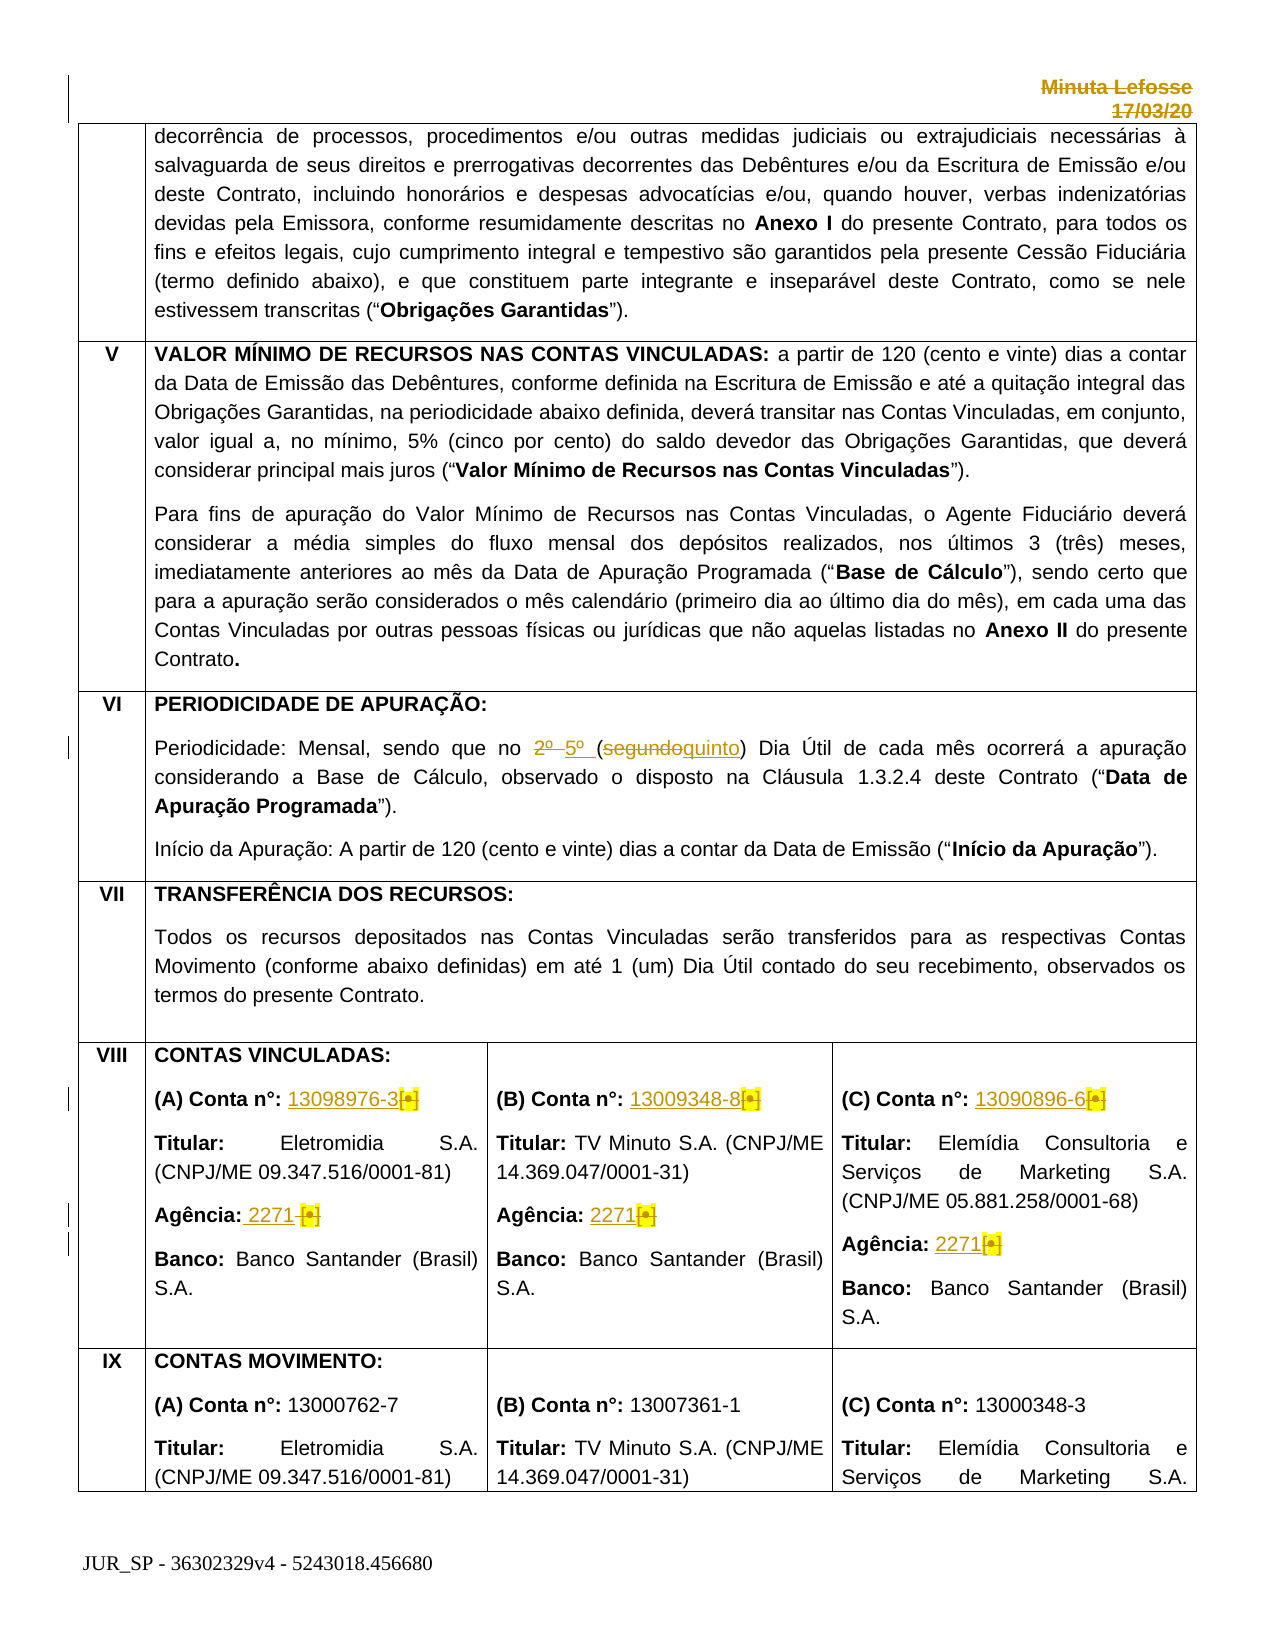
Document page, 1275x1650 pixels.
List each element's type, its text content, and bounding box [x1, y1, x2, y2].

table_cell CONTAS VINCULADAS: (A) Conta n°: Titular: Eletromidia S.A. (CNPJ/ME 09.347.516/0001-81) Agência: Banco: Banco Santander (Brasil) S.A. [146, 1043, 487, 1348]
table_cell TRANSFERÊNCIA DOS RECURSOS: Todos os recursos depositados nas Contas Vinculadas serão transferidos para as respectivas Contas Movimento (conforme abaixo definidas) em até 1 (um) Dia Útil contado do seu recebimento, observados os termos do presente Contrato. [146, 882, 1196, 1042]
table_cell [833, 1349, 1196, 1491]
table_cell PERIODICIDADE DE APURAÇÃO: Periodicidade: Mensal, sendo que no () Dia Útil de cada mês ocorrerá a apuração considerando a Base de Cálculo, observado o disposto na Cláusula 1.3.2.4 deste Contrato (“Data de Apuração Programada”). Início da Apuração: A partir de 120 (cento e vinte) dias a contar da Data de Emissão (“Início da Apuração”). [146, 692, 1196, 881]
table_cell VALOR MÍNIMO DE RECURSOS NAS CONTAS VINCULADAS: a partir de 120 (cento e vinte) dias a contar da Data de Emissão das Debêntures, conforme definida na Escritura de Emissão e até a quitação integral das Obrigações Garantidas, na periodicidade abaixo definida, deverá transitar nas Contas Vinculadas, em conjunto, valor igual a, no mínimo, 5% (cinco por cento) do saldo devedor das Obrigações Garantidas, que deverá considerar principal mais juros (“Valor Mínimo de Recursos nas Contas Vinculadas”). Para fins de apuração do Valor Mínimo de Recursos nas Contas Vinculadas, o Agente Fiduciário deverá considerar a média simples do fluxo mensal dos depósitos realizados, nos últimos 3 (três) meses, imediatamente anteriores ao mês da Data de Apuração Programada (“Base de Cálculo”), sendo certo que para a apuração serão considerados o mês calendário (primeiro dia ao último dia do mês), em cada uma das Contas Vinculadas por outras pessoas físicas ou jurídicas que não aquelas listadas no Anexo II do presente Contrato. [146, 342, 1196, 691]
table_cell V [79, 342, 145, 691]
table_cell VII [79, 882, 145, 1042]
table_cell VI [79, 692, 145, 881]
table_cell IX [79, 1349, 145, 1491]
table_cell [146, 1349, 487, 1491]
table_cell IV [79, 124, 145, 341]
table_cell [146, 124, 1196, 341]
table_cell (C) Conta n°: Titular: Elemídia Consultoria e Serviços de Marketing S.A. (CNPJ/ME 05.881.258/0001-68) Agência: Banco: Banco Santander (Brasil) S.A. [833, 1043, 1196, 1348]
table_cell (B) Conta n°: Titular: TV Minuto S.A. (CNPJ/ME 14.369.047/0001-31) Agência: Banco: Banco Santander (Brasil) S.A. [488, 1043, 832, 1348]
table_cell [488, 1349, 832, 1491]
table_cell VIII [79, 1043, 145, 1348]
